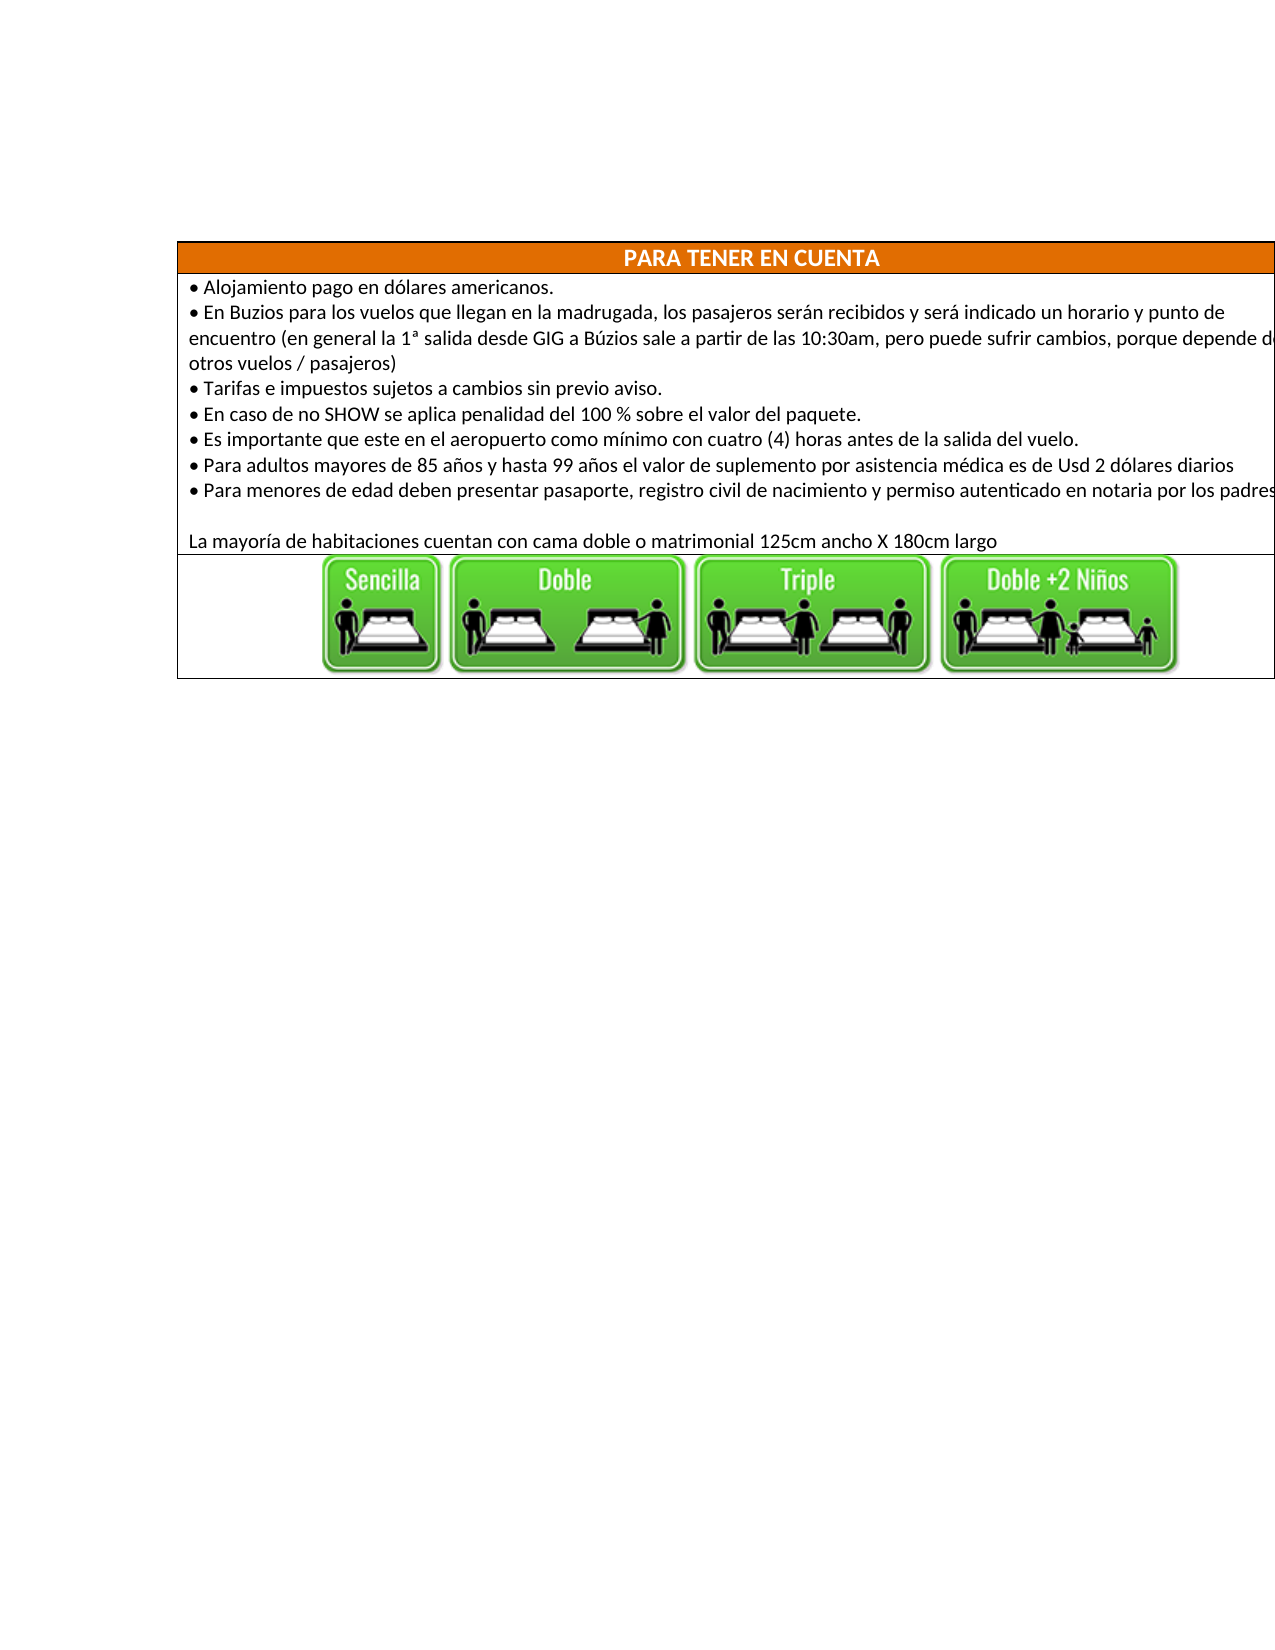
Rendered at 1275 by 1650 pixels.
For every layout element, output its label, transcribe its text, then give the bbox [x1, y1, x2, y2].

table_cell • Alojamiento pago en dólares americanos. • En Buzios para los vuelos que llegan en la madrugada, los pasajeros serán recibidos y será indicado un horario y punto de encuentro (en general la 1ª salida desde GIG a Búzios sale a partir de las 10:30am, pero puede sufrir cambios, porque depende de otros vuelos / pasajeros) • Tarifas e impuestos sujetos a cambios sin previo aviso. • En caso de no SHOW se aplica penalidad del 100 % sobre el valor del paquete. • Es importante que este en el aeropuerto como mínimo con cuatro (4) horas antes de la salida del vuelo. • Para adultos mayores de 85 años y hasta 99 años el valor de suplemento por asistencia médica es de Usd 2 dólares diarios • Para menores de edad deben presentar pasaporte, registro civil de nacimiento y permiso autenticado en notaria por los padres. La mayoría de habitaciones cuentan con cama doble o matrimonial 125cm ancho X 180cm largo [178, 274, 1274, 553]
table_header PARA TENER EN CUENTA [178, 243, 1274, 273]
table_cell [1182, 555, 1274, 678]
picture [322, 554, 1182, 678]
table_cell [178, 555, 322, 678]
